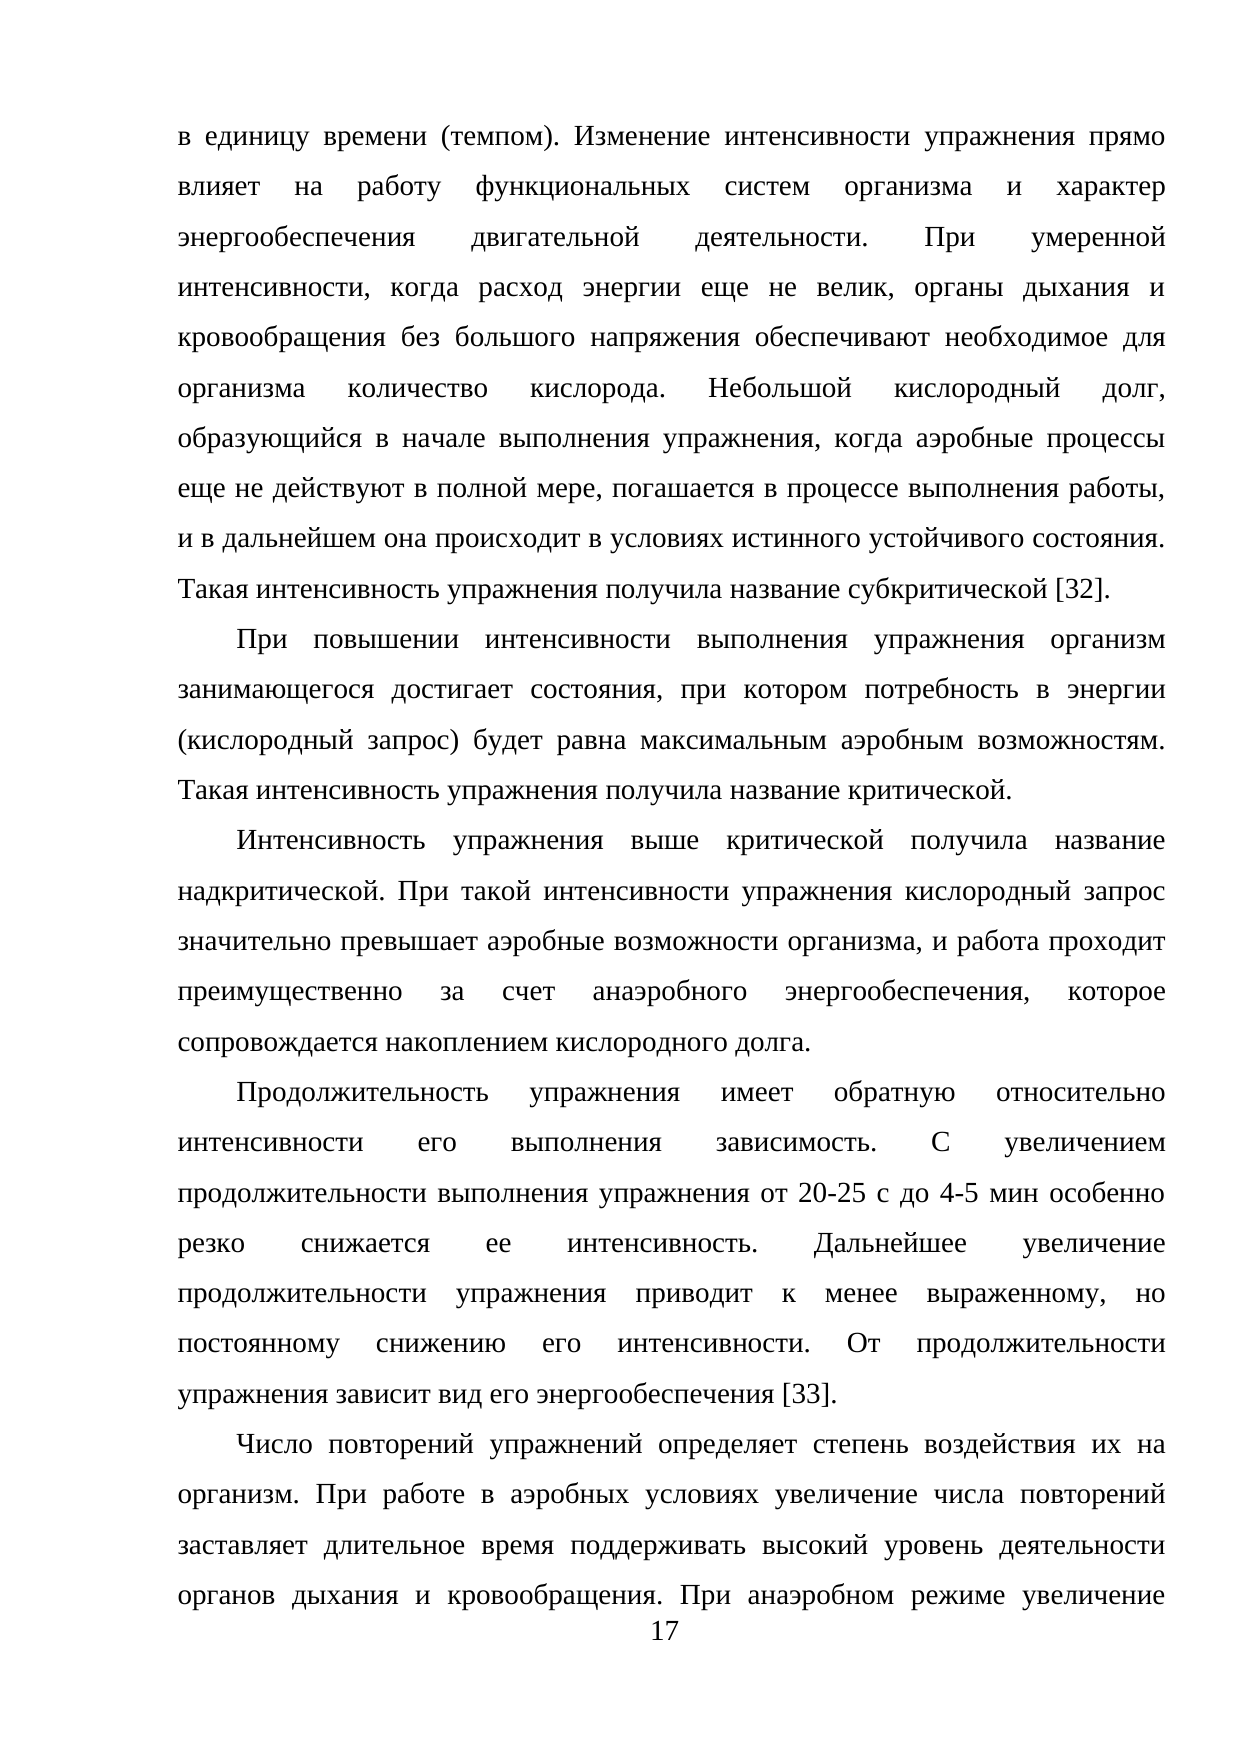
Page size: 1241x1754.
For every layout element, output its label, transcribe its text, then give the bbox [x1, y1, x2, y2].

text Интенсивность упражнения выше критической получила название надкритической. При такой интенсивности упражнения кислородный запрос значительно превышает аэробные возможности организма, и работа проходит преимущественно за счет анаэробного энергообеспечения, которое сопровождается накоплением кислородного долга. [177, 822, 1166, 1057]
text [177, 118, 1166, 604]
text При повышении интенсивности выполнения упражнения организм занимающегося достигает состояния, при котором потребность в энергии (кислородный запрос) будет равна максимальным аэробным возможностям. Такая интенсивность упражнения получила название критической. [177, 621, 1166, 806]
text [177, 1426, 1166, 1611]
text Продолжительность упражнения имеет обратную относительно интенсивности его выполнения зависимость. С увеличением продолжительности выполнения упражнения от 20-25 с до 4-5 мин особенно резко снижается ее интенсивность. Дальнейшее увеличение продолжительности упражнения приводит к менее выраженному, но постоянному снижению его интенсивности. От продолжительности упражнения зависит вид его энергообеспечения [33]. [177, 1074, 1166, 1409]
